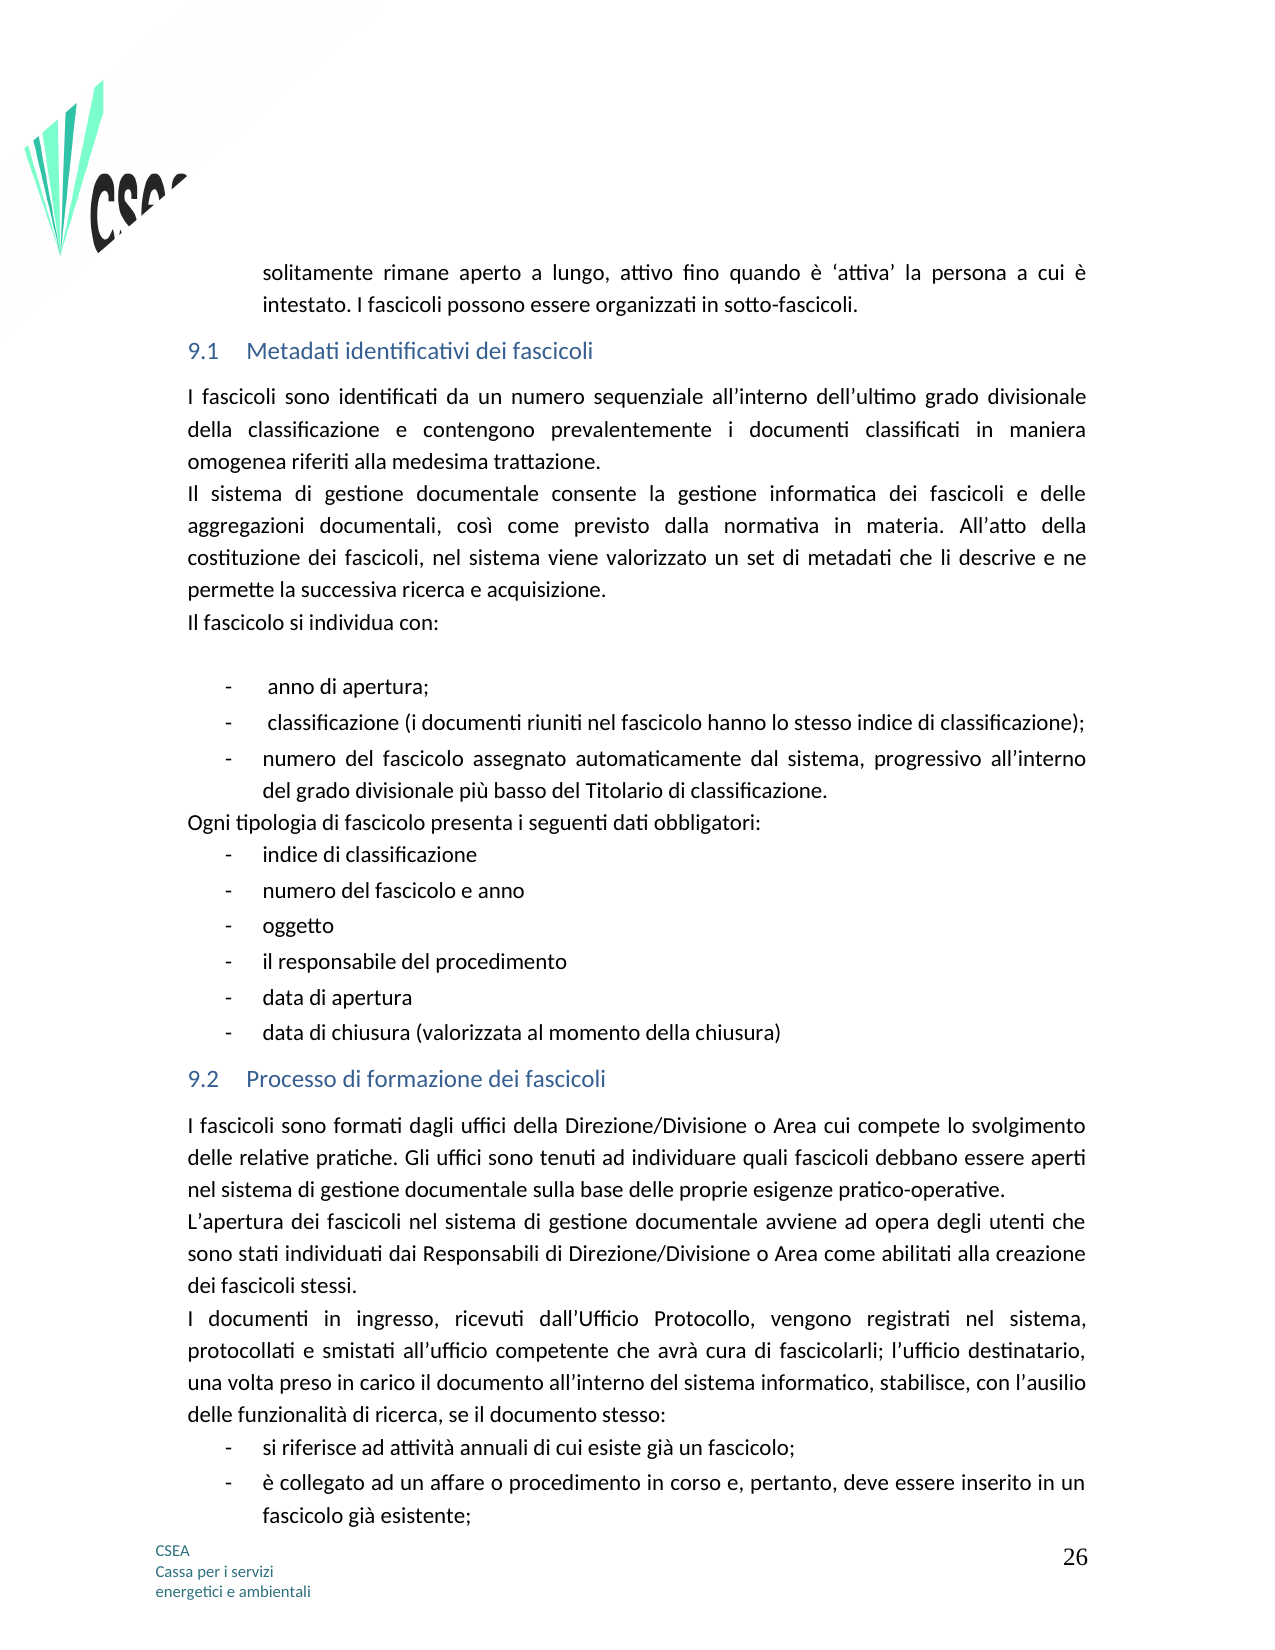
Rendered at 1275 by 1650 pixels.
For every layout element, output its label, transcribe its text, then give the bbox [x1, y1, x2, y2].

list data di chiusura (valorizzata al momento della chiusura) [225, 1018, 1088, 1047]
list anno di apertura; [225, 672, 1088, 700]
picture [0, 4, 385, 339]
list il responsabile del procedimento [225, 947, 1088, 975]
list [225, 258, 1088, 318]
list data di apertura [225, 983, 1088, 1011]
text I documenti in ingresso, ricevuti dall’Ufficio Protocollo, vengono registrati nel sistema, protocollati e smistati all’ufficio competente che avrà cura di fascicolarli; l’ufficio destinatario, una volta preso in carico il documento all’interno del sistema informatico, stabilisce, con l’ausilio delle funzionalità di ricerca, se il documento stesso: [187, 1304, 1088, 1428]
list indice di classificazione [225, 840, 1088, 868]
list numero del fascicolo assegnato automaticamente dal sistema, progressivo all’interno del grado divisionale più basso del Titolario di classificazione. [225, 744, 1088, 804]
text I fascicoli sono identificati da un numero sequenziale all’interno dell’ultimo grado divisionale della classificazione e contengono prevalentemente i documenti classificati in maniera omogenea riferiti alla medesima trattazione. [187, 382, 1088, 475]
list Processo di formazione dei fascicoli [187, 1063, 1088, 1094]
text L’apertura dei fascicoli nel sistema di gestione documentale avviene ad opera degli utenti che sono stati individuati dai Responsabili di Direzione/Divisione o Area come abilitati alla creazione dei fascicoli stessi. [187, 1207, 1088, 1300]
text Ogni tipologia di fascicolo presenta i seguenti dati obbligatori: [187, 808, 1088, 836]
list classificazione (i documenti riuniti nel fascicolo hanno lo stesso indice di classificazione); [225, 708, 1088, 736]
list numero del fascicolo e anno [225, 876, 1088, 904]
text Il fascicolo si individua con: [187, 608, 1088, 636]
list Metadati identificativi dei fascicoli [187, 335, 1088, 366]
text Il sistema di gestione documentale consente la gestione informatica dei fascicoli e delle aggregazioni documentali, così come previsto dalla normativa in materia. All’atto della costituzione dei fascicoli, nel sistema viene valorizzato un set di metadati che li descrive e ne permette la successiva ricerca e acquisizione. [187, 479, 1088, 604]
list si riferisce ad attività annuali di cui esiste già un fascicolo; [225, 1433, 1088, 1461]
list oggetto [225, 912, 1088, 940]
list è collegato ad un affare o procedimento in corso e, pertanto, deve essere inserito in un fascicolo già esistente; [225, 1468, 1088, 1529]
text I fascicoli sono formati dagli uffici della Direzione/Divisione o Area cui compete lo svolgimento delle relative pratiche. Gli uffici sono tenuti ad individuare quali fascicoli debbano essere aperti nel sistema di gestione documentale sulla base delle proprie esigenze pratico-operative. [187, 1111, 1088, 1203]
